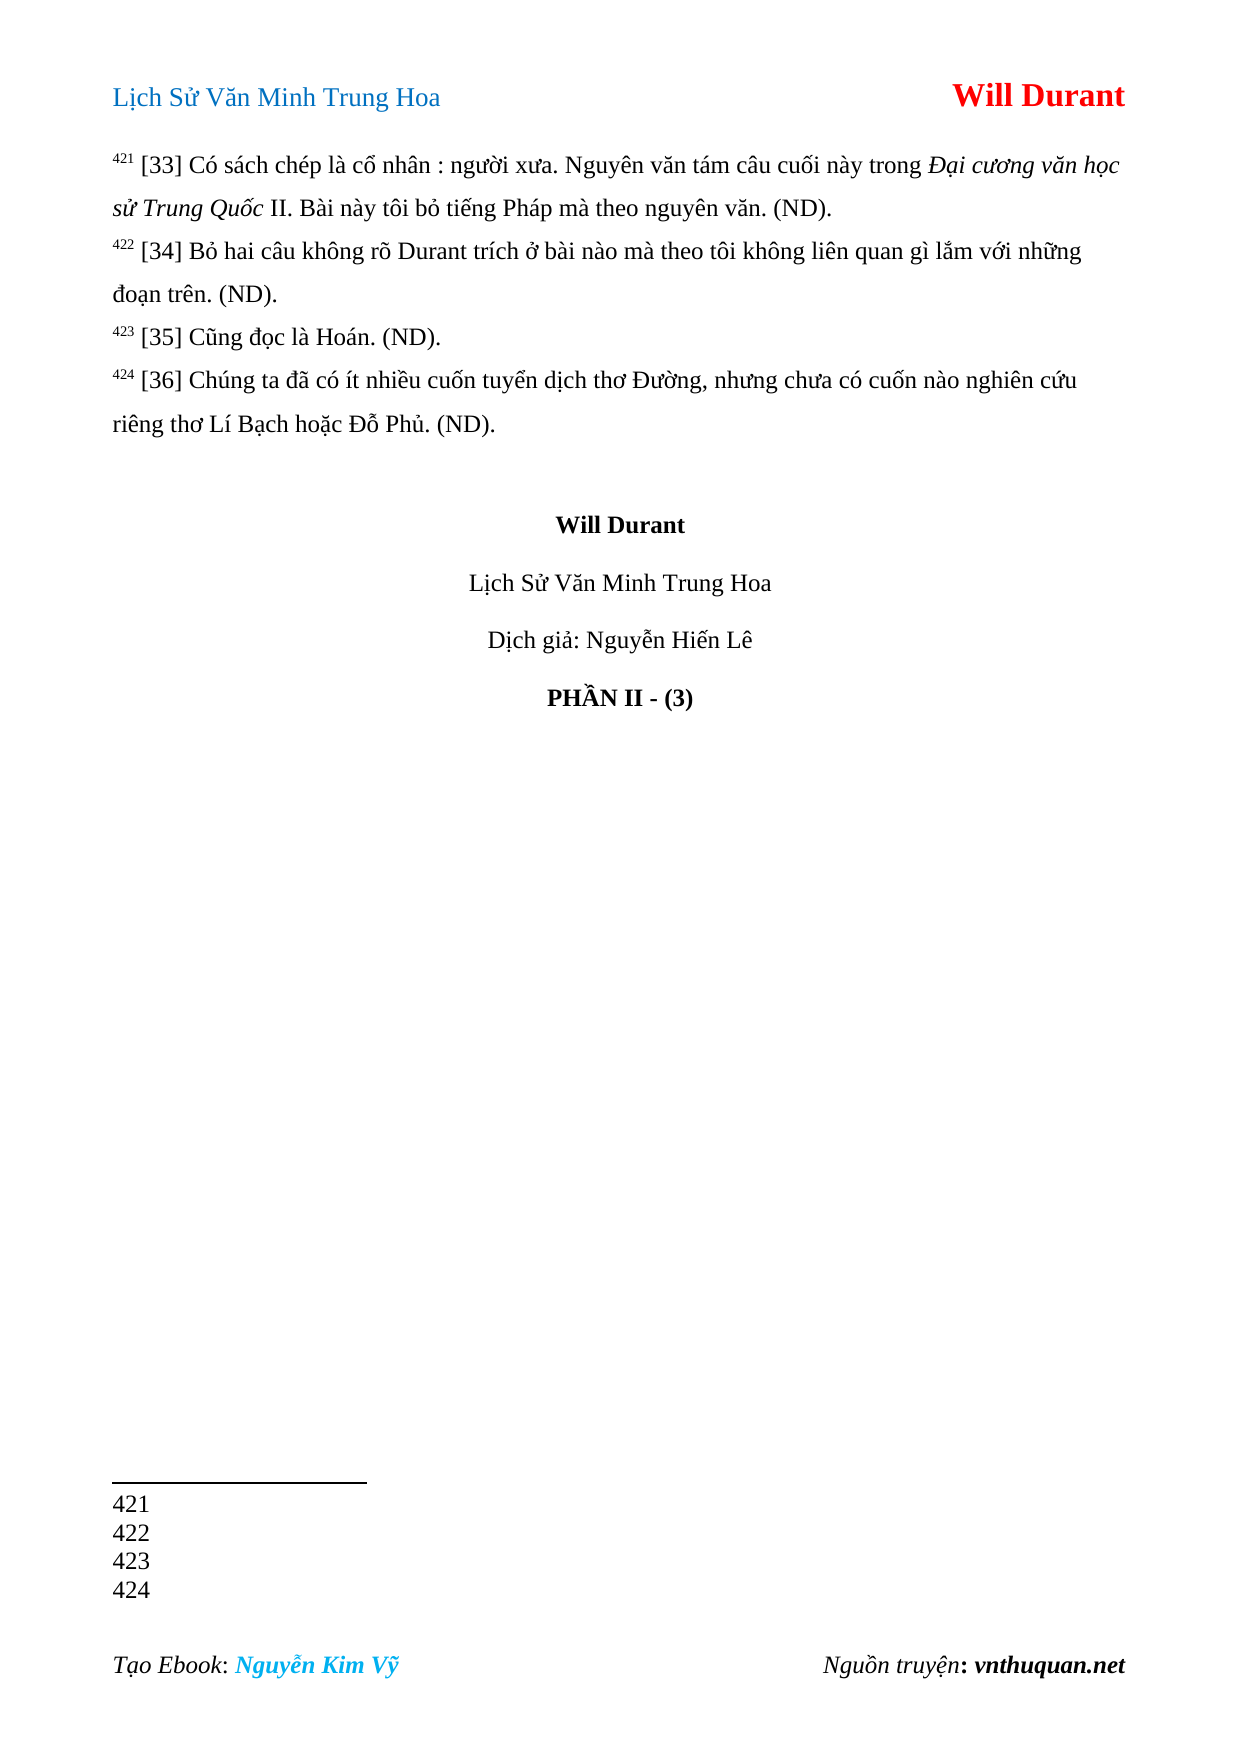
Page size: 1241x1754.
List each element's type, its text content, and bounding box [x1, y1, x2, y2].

text Lịch Sử Văn Minh Trung Hoa [112, 568, 1128, 596]
text PHẦN II - (3) [112, 683, 1128, 712]
text Dịch giả: Nguyễn Hiến Lê [112, 626, 1128, 654]
text [18] Các sách thường chép rằng ông miễn cưởng nhận lời và chỉ làm một chức Tân khách trong Mạc phủ thôi. (ND). [19] Xem bài 江上吟 (Giang thượng ngâm) tại http://www.thivien.net/viewpoem.php?ID=9616. (Goldfish). [20] Đối với người phương Tây không đọc được nguyên văn thì theo tôi, mất đi tới già nửa; đối với những dân tộc chịu ảnh hưởng văn hóa Trung Hoa như chúng ta thì mất đi ít thôi. (ND). [21] Bản tiếng Pháp chắc in sai: temples (ngôi đền) vô nghĩa; tempes (thái dương tức mái tóc) mới phải. (ND). [Bản tiếng Anh là temples, có nghĩa là ngôi đền mà cũng có nghĩa là thái dương. (Goldfish)]. [22] Durant không cho biết xuất xứ. (ND). [23] Thi sĩ Anh (1795-1821). (ND). [24] Đào Tiềm (366-427) ở đời Lục Triều, sinh trước Lí Bạch (705-762) ba trăm bốn chục năm – Coi lại niên biểu đầu sách – Durant có lối trình bày riêng, không luôn luôn theo thứ tự thời gian. (ND). [25] Có sách chép là ba mươi năm. (ND). [26] Bài này là bài thơ dài nhất đời Đường, cùng với bài Tì bà hành (ngắn hơn) là hai bài nổi tiếng nhất của Bạch Cư Dị. Trường hận ca kể cái chết của Dương Quí Phi và nỗi trường hận của Đường Minh Hoàng. (ND). [27] Theo Ayscough, Florence, trong cuốn Tu Fu, The Autobiography of a Chinese Poet. [28] Có lẽ Durant muốn nói chức tham quân ở phủ Kinh Triệu (?). (ND). [29] Đỗ kém Lí bảy tuổi. (ND). [30] Không tra được nguyên văn. (ND). [Theo bác Vvn, đó là bài Tân An lại 新安吏 . Xem Phụ lục. (Goldfish)] [31] Durant đã bỏ trên mười lăm câu. (ND). [32] Durant đã bỏ sáu câu. (ND). [33] Có sách chép là cổ nhân : người xưa. Nguyên văn tám câu cuối này trong Đại cương văn học sử Trung Quốc II. Bài này tôi bỏ tiếng Pháp mà theo nguyên văn. (ND). [34] Bỏ hai câu không rõ Durant trích ở bài nào mà theo tôi không liên quan gì lắm với những đoạn trên. (ND). [35] Cũng đọc là Hoán. (ND). [36] Chúng ta đã có ít nhiều cuốn tuyển dịch thơ Đường, nhưng chưa có cuốn nào nghiên cứu riêng thơ Lí Bạch hoặc Đỗ Phủ. (ND). [112, 150, 1128, 437]
text Will Durant [112, 510, 1128, 538]
